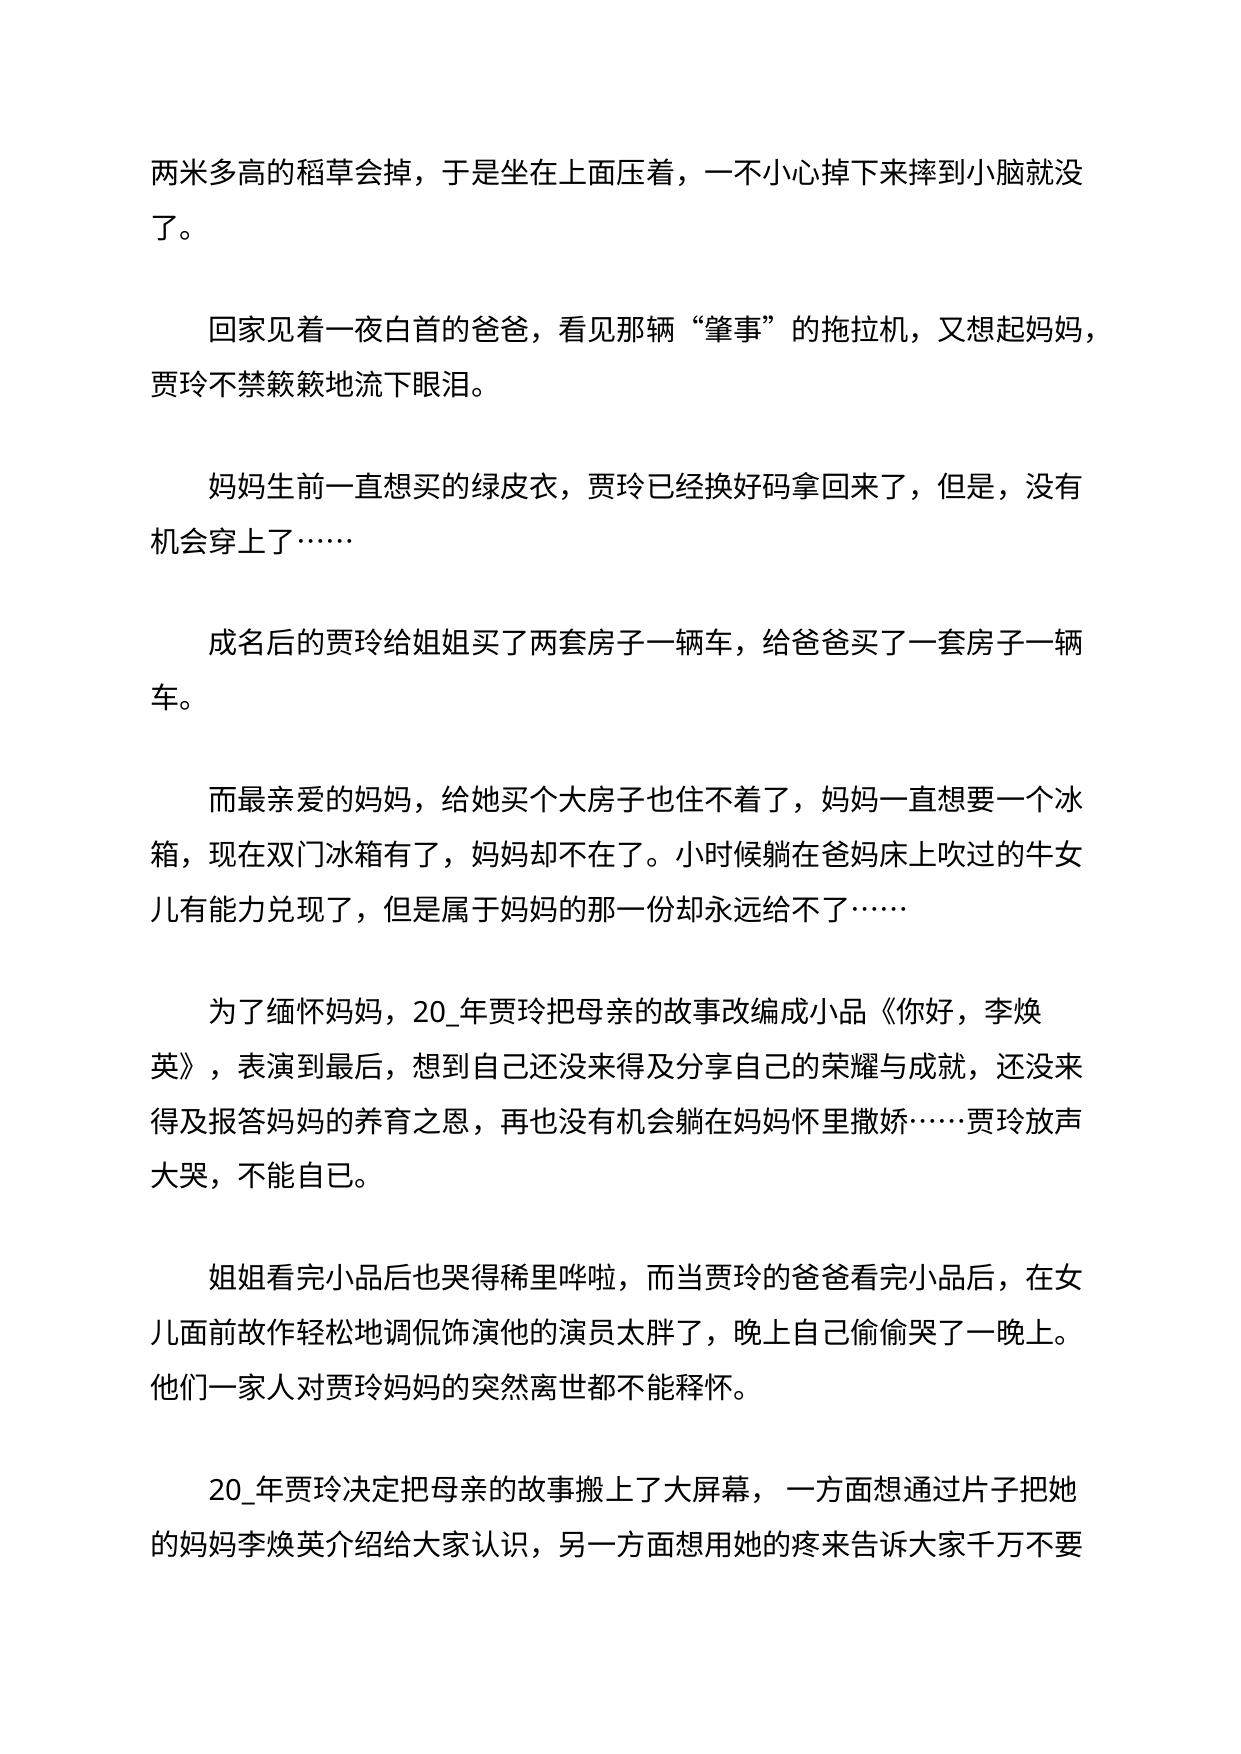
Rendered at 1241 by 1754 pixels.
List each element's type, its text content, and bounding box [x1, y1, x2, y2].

text 为了缅怀妈妈，20_年贾玲把母亲的故事改编成小品《你好，李焕英》，表演到最后，想到自己还没来得及分享自己的荣耀与成就，还没来得及报答妈妈的养育之恩，再也没有机会躺在妈妈怀里撒娇……贾玲放声大哭，不能自已。 [150, 988, 1090, 1195]
text 妈妈生前一直想买的绿皮衣，贾玲已经换好码拿回来了，但是，没有机会穿上了…… [150, 463, 1090, 561]
text 成名后的贾玲给姐姐买了两套房子一辆车，给爸爸买了一套房子一辆车。 [150, 620, 1090, 717]
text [150, 1466, 1090, 1564]
text 回家见着一夜白首的爸爸，看见那辆“肇事”的拖拉机，又想起妈妈，贾玲不禁簌簌地流下眼泪。 [150, 307, 1090, 404]
text 而最亲爱的妈妈，给她买个大房子也住不着了，妈妈一直想要一个冰箱，现在双门冰箱有了，妈妈却不在了。小时候躺在爸妈床上吹过的牛女儿有能力兑现了，但是属于妈妈的那一份却永远给不了…… [150, 777, 1090, 929]
text 姐姐看完小品后也哭得稀里哗啦，而当贾玲的爸爸看完小品后，在女儿面前故作轻松地调侃饰演他的演员太胖了，晚上自己偷偷哭了一晚上。他们一家人对贾玲妈妈的突然离世都不能释怀。 [150, 1255, 1090, 1407]
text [150, 150, 1090, 247]
